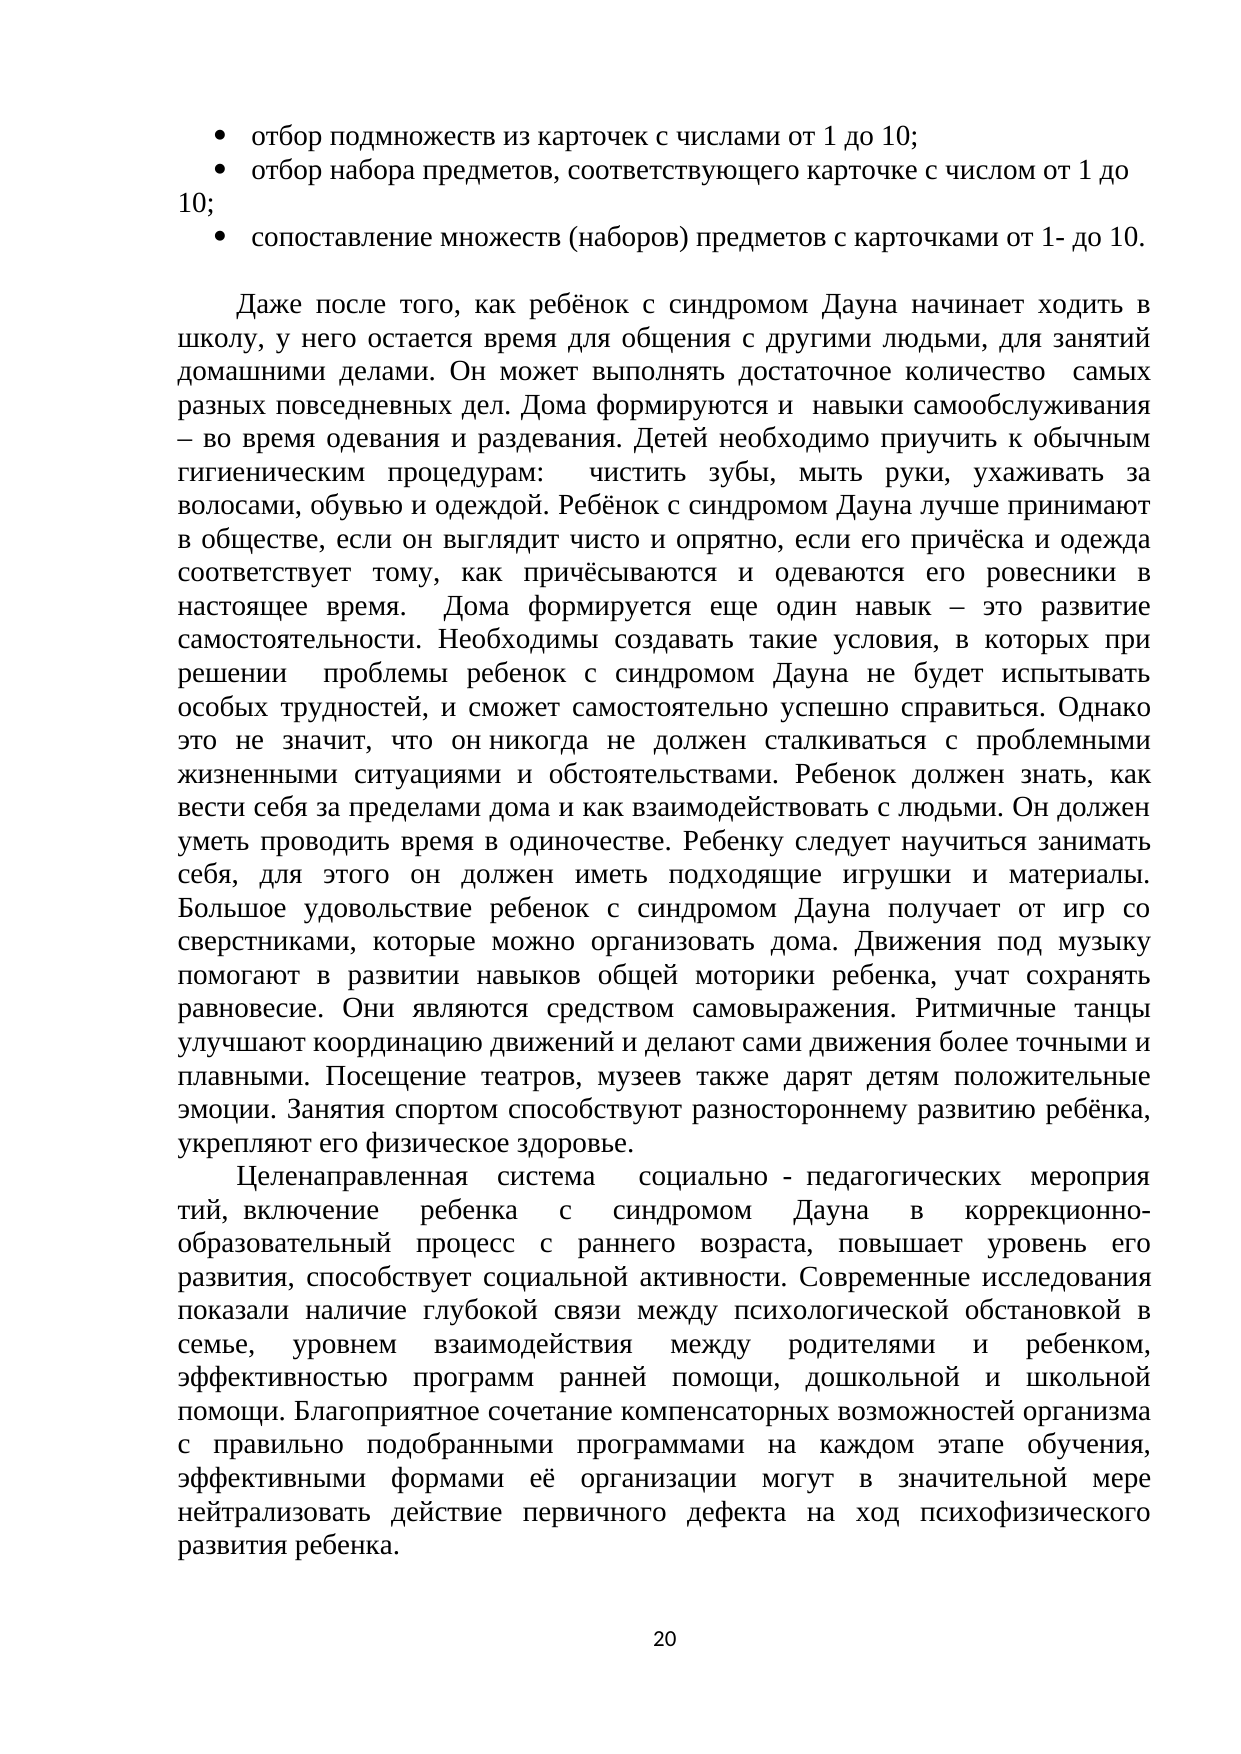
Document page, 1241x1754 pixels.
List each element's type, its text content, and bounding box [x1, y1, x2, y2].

list отбор подмножеств из карточек с числами от 1 до 10; [177, 118, 1152, 152]
list сопоставление множеств (наборов) предметов с карточками от 1- до 10. [177, 219, 1152, 253]
text Целенаправленная система социально - педагогических мероприя тий, включение ребенка с синдромом Дауна в коррекционно-образовательный процесс с раннего возраста, повышает уровень его развития, способствует социальной активности. Современные исследования показали наличие глубокой связи между психологической обстановкой в семье, уровнем взаимодействия между родителями и ребенком, эффективностью программ ранней помощи, дошкольной и школьной помощи. Благоприятное сочетание компенсаторных возможностей организма с правильно подобранными программами на каждом этапе обучения, эффективными формами её организации могут в значительной мере нейтрализовать действие первичного дефекта на ход психофизического развития ребенка. [177, 1158, 1152, 1561]
list отбор набора предметов, соответствующего карточке с числом от 1 до 10; [177, 152, 1152, 219]
text Даже после того, как ребёнок с синдромом Дауна начинает ходить в школу, у него остается время для общения с другими людьми, для занятий домашними делами. Он может выполнять достаточное количество самых разных повседневных дел. Дома формируются и навыки самообслуживания – во время одевания и раздевания. Детей необходимо приучить к обычным гигиеническим процедурам: чистить зубы, мыть руки, ухаживать за волосами, обувью и одеждой. Ребёнок с синдромом Дауна лучше принимают в обществе, если он выглядит чисто и опрятно, если его причёска и одежда соответствует тому, как причёсываются и одеваются его ровесники в настоящее время. Дома формируется еще один навык – это развитие самостоятельности. Необходимы создавать такие условия, в которых при решении проблемы ребенок с синдромом Дауна не будет испытывать особых трудностей, и сможет самостоятельно успешно справиться. Однако это не значит, что он никогда не должен сталкиваться с проблемными жизненными ситуациями и обстоятельствами. Ребенок должен знать, как вести себя за пределами дома и как взаимодействовать с людьми. Он должен уметь проводить время в одиночестве. Ребенку следует научиться занимать себя, для этого он должен иметь подходящие игрушки и материалы. Большое удовольствие ребенок с синдромом Дауна получает от игр со сверстниками, которые можно организовать дома. Движения под музыку помогают в развитии навыков общей моторики ребенка, учат сохранять равновесие. Они являются средством самовыражения. Ритмичные танцы улучшают координацию движений и делают сами движения более точными и плавными. Посещение театров, музеев также дарят детям положительные эмоции. Занятия спортом способствуют разностороннему развитию ребёнка, укрепляют его физическое здоровье. [177, 286, 1152, 1158]
